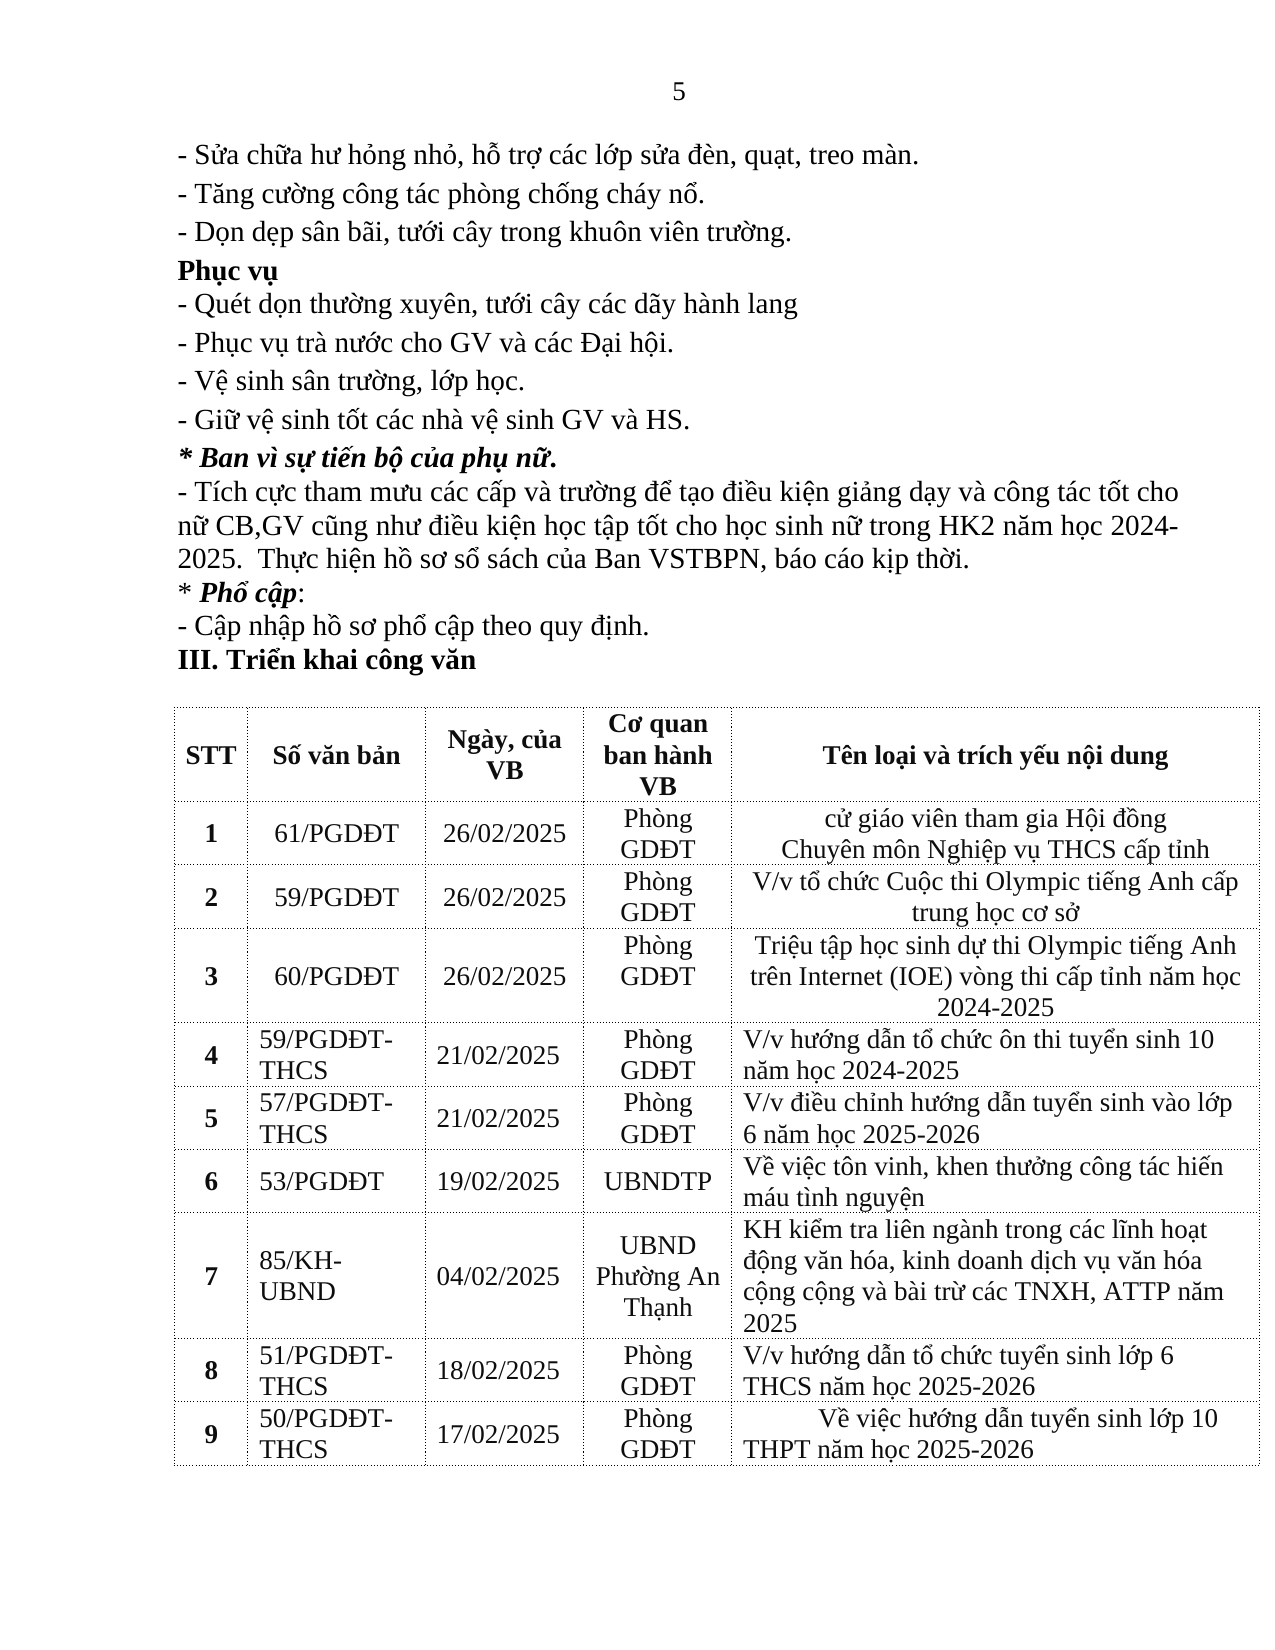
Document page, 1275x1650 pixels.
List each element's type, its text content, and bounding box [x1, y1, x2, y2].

text - Dọn dẹp sân bãi, tưới cây trong khuôn viên trường. [177, 214, 1181, 248]
table_cell 53/PGDĐT [248, 1149, 425, 1212]
table_cell 17/02/2025 [425, 1401, 584, 1464]
table_header STT [174, 707, 248, 801]
table_cell 18/02/2025 [425, 1338, 584, 1401]
table_header Số văn bản [248, 707, 425, 801]
table_cell Phòng GDĐT [584, 1338, 732, 1401]
table_cell 26/02/2025 [425, 801, 584, 864]
table_cell 26/02/2025 [425, 864, 584, 928]
table_cell V/v tổ chức Cuộc thi Olympic tiếng Anh cấp trung học cơ sở [732, 864, 1259, 928]
table_cell Triệu tập học sinh dự thi Olympic tiếng Anh trên Internet (IOE) vòng thi cấp tỉnh năm học 2024-2025 [732, 928, 1259, 1022]
table_cell 57/PGDĐT-THCS [248, 1086, 425, 1149]
table_cell Phòng GDĐT [584, 1086, 732, 1149]
text - Tích cực tham mưu các cấp và trường để tạo điều kiện giảng dạy và công tác tốt cho nữ CB,GV cũng như điều kiện học tập tốt cho học sinh nữ trong HK2 năm học 2024-2025. Thực hiện hồ sơ sổ sách của Ban VSTBPN, báo cáo kịp thời. [177, 474, 1181, 575]
table_cell Phòng GDĐT [584, 864, 732, 928]
text - Sửa chữa hư hỏng nhỏ, hỗ trợ các lớp sửa đèn, quạt, treo màn. [177, 137, 1181, 171]
table_cell 85/KH-UBND [248, 1212, 425, 1338]
table_cell 59/PGDĐT-THCS [248, 1022, 425, 1086]
table_cell KH kiểm tra liên ngành trong các lĩnh hoạt động văn hóa, kinh doanh dịch vụ văn hóa cộng cộng và bài trừ các TNXH, ATTP năm 2025 [732, 1212, 1259, 1338]
table_cell 2 [174, 864, 248, 928]
table_cell 9 [174, 1401, 248, 1464]
text Phục vụ [177, 253, 1181, 286]
table_cell UBND Phường An Thạnh [584, 1212, 732, 1338]
table_cell Phòng GDĐT [584, 1022, 732, 1086]
text - Cập nhập hồ sơ phổ cập theo quy định. [177, 608, 1181, 642]
table_cell 50/PGDĐT-THCS [248, 1401, 425, 1464]
table_cell 21/02/2025 [425, 1022, 584, 1086]
text - Giữ vệ sinh tốt các nhà vệ sinh GV và HS. [177, 402, 1181, 436]
table_cell 60/PGDĐT [248, 928, 425, 1022]
table_header Tên loại và trích yếu nội dung [732, 707, 1259, 801]
table_header Ngày, của VB [425, 707, 584, 801]
table_cell V/v điều chỉnh hướng dẫn tuyển sinh vào lớp 6 năm học 2025-2026 [732, 1086, 1259, 1149]
table_cell Phòng GDĐT [584, 928, 732, 1022]
table_cell Phòng GDĐT [584, 801, 732, 864]
table_cell 4 [174, 1022, 248, 1086]
text - Tăng cường công tác phòng chống cháy nổ. [177, 176, 1181, 209]
table_cell 26/02/2025 [425, 928, 584, 1022]
text III. Triển khai công văn [177, 642, 1181, 675]
table_cell Phòng GDĐT [584, 1401, 732, 1464]
table_cell 21/02/2025 [425, 1086, 584, 1149]
table_cell 8 [174, 1338, 248, 1401]
table_cell V/v hướng dẫn tổ chức ôn thi tuyển sinh 10 năm học 2024-2025 [732, 1022, 1259, 1086]
table_cell 51/PGDĐT-THCS [248, 1338, 425, 1401]
table_cell V/v hướng dẫn tổ chức tuyển sinh lớp 6 THCS năm học 2025-2026 [732, 1338, 1259, 1401]
table_cell 19/02/2025 [425, 1149, 584, 1212]
table_cell 6 [174, 1149, 248, 1212]
table_cell Về việc hướng dẫn tuyển sinh lớp 10 THPT năm học 2025-2026 [732, 1401, 1259, 1464]
table_cell 7 [174, 1212, 248, 1338]
table_cell 5 [174, 1086, 248, 1149]
table_cell 59/PGDĐT [248, 864, 425, 928]
text - Phục vụ trà nước cho GV và các Đại hội. [177, 325, 1181, 358]
text * Ban vì sự tiến bộ của phụ nữ. [177, 441, 1181, 474]
table_cell Về việc tôn vinh, khen thưởng công tác hiến máu tình nguyện [732, 1149, 1259, 1212]
text - Quét dọn thường xuyên, tưới cây các dãy hành lang [177, 286, 1181, 320]
table_cell 61/PGDĐT [248, 801, 425, 864]
table_cell 1 [174, 801, 248, 864]
table_cell 3 [174, 928, 248, 1022]
table_cell UBNDTP [584, 1149, 732, 1212]
text - Vệ sinh sân trường, lớp học. [177, 363, 1181, 397]
table_cell 04/02/2025 [425, 1212, 584, 1338]
table_cell cử giáo viên tham gia Hội đồng Chuyên môn Nghiệp vụ THCS cấp tỉnh [732, 801, 1259, 864]
text * Phổ cập: [177, 575, 1181, 608]
table_header Cơ quan ban hành VB [584, 707, 732, 801]
